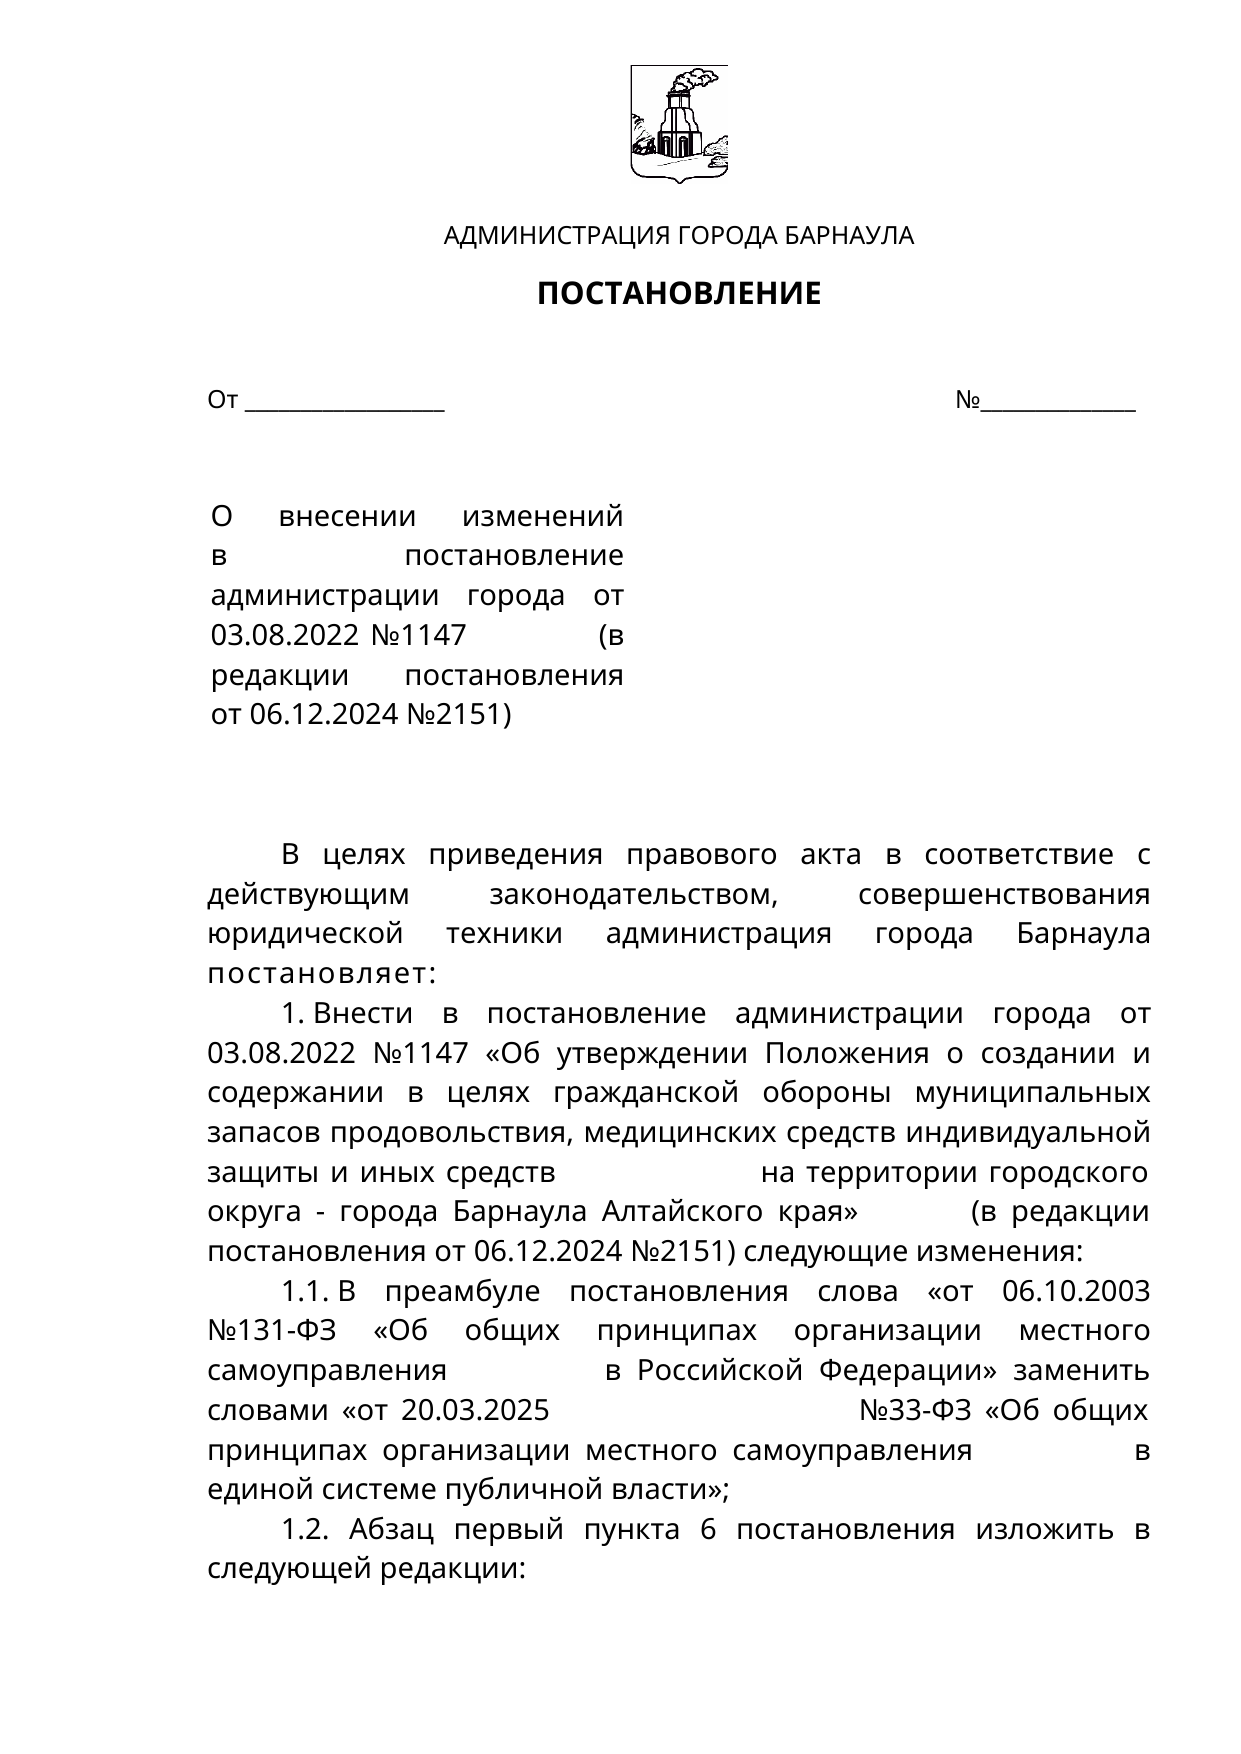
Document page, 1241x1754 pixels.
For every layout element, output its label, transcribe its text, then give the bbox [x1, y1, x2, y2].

table_header [196, 495, 668, 794]
text ПОСТАНОВЛЕНИЕ [207, 271, 1152, 313]
text 1.1. В преамбуле постановления слова «от 06.10.2003 №131-ФЗ «Об общих принципах организации местного самоуправления в Российской Федерации» заменить словами «от 20.03.2025 №33-ФЗ «Об общих принципах организации местного самоуправления в единой системе публичной власти»; [207, 1270, 1152, 1508]
text В целях приведения правового акта в соответствие с действующим законодательством, совершенствования юридической техники администрация города Барнаула постановляет: [207, 833, 1152, 992]
text АДМИНИСТРАЦИЯ ГОРОДА БАРНАУЛА [207, 218, 1152, 252]
text 1.2. Абзац первый пункта 6 постановления изложить в следующей редакции: [207, 1508, 1152, 1587]
picture [630, 65, 728, 184]
text 1. Внести в постановление администрации города от 03.08.2022 №1147 «Об утверждении Положения о создании и содержании в целях гражданской обороны муниципальных запасов продовольствия, медицинских средств индивидуальной защиты и иных средств на территории городского округа - города Барнаула Алтайского края» (в редакции постановления от 06.12.2024 №2151) следующие изменения: [207, 992, 1152, 1270]
text От __________________ №______________ [207, 382, 1152, 416]
